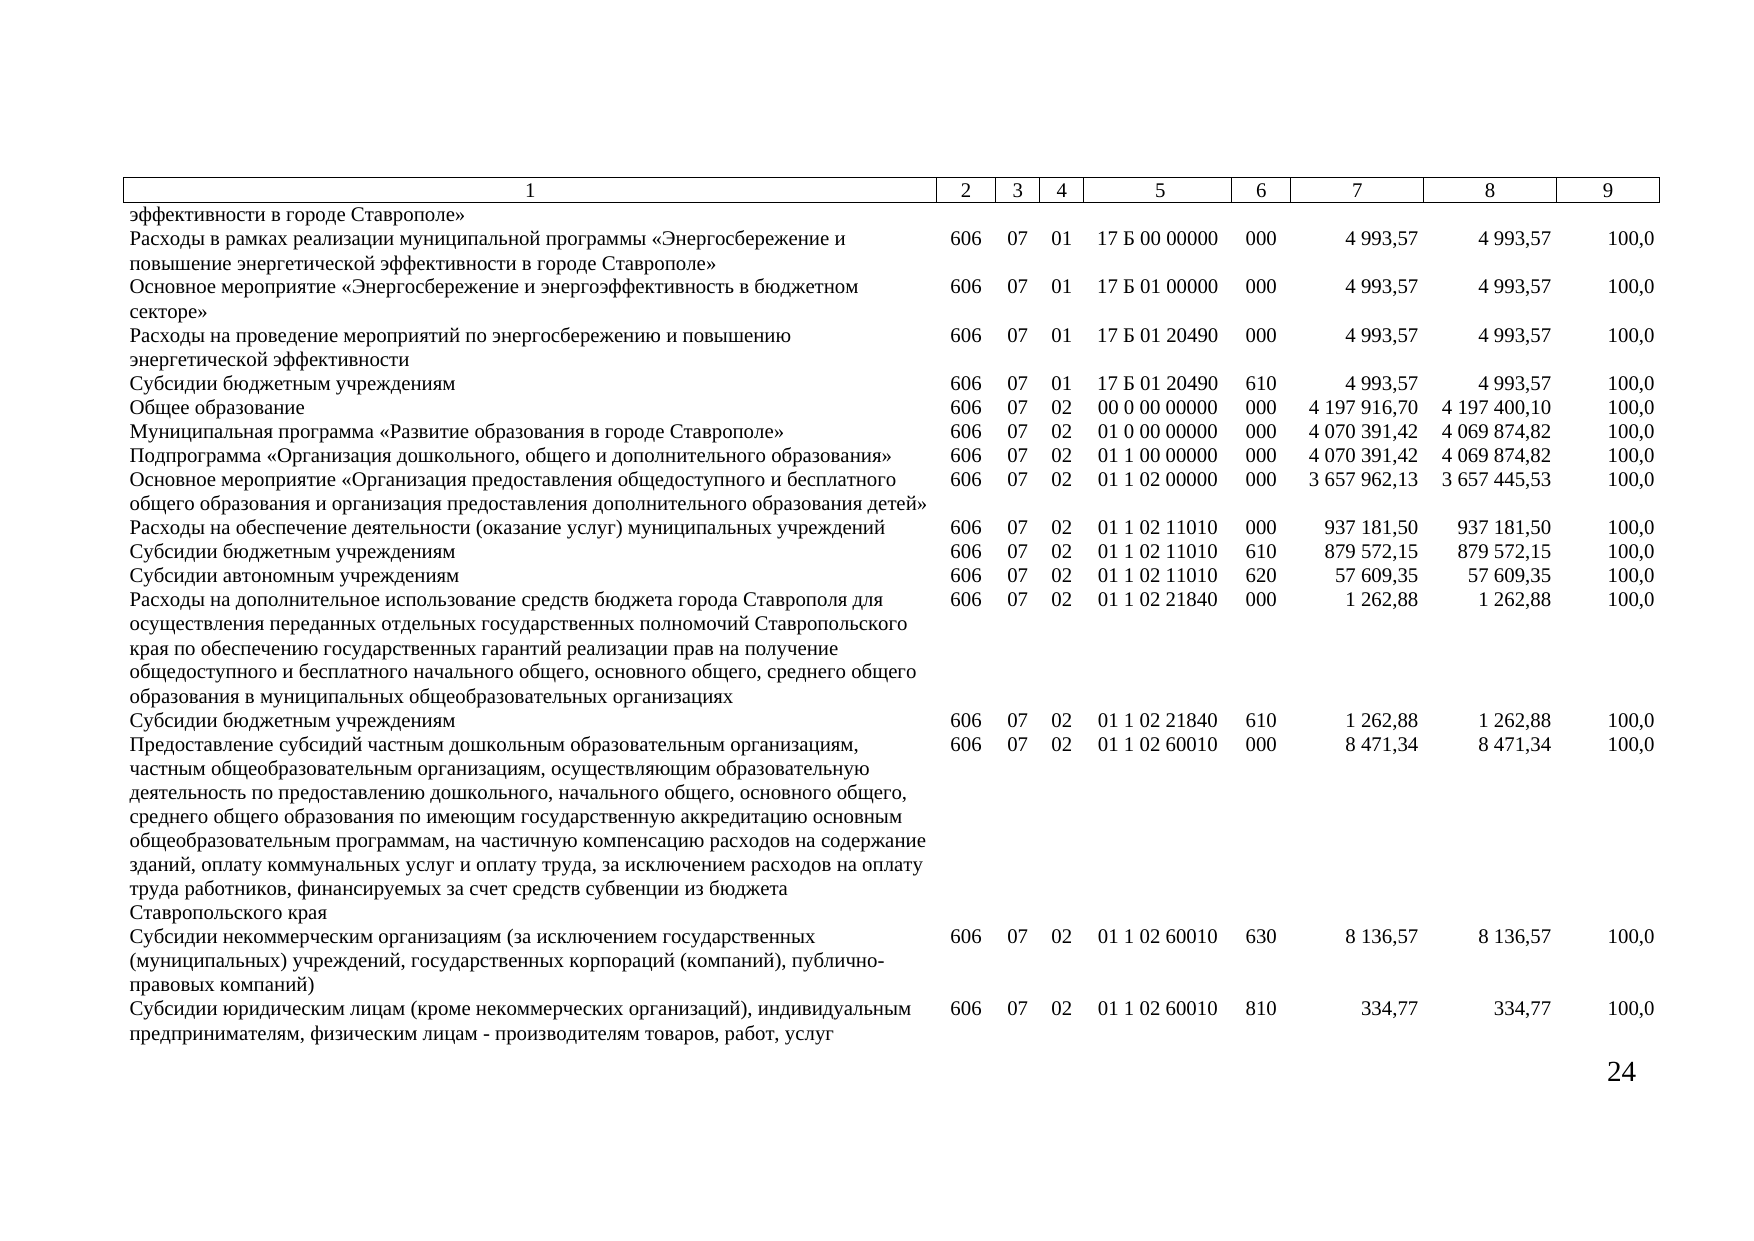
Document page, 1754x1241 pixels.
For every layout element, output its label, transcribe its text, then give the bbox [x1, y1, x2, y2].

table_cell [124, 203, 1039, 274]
table_header 6 [1232, 178, 1290, 202]
table_header 3 [996, 178, 1039, 202]
table_header 1 [124, 178, 936, 202]
table_header 4 [1040, 178, 1083, 202]
table_header 9 [1557, 178, 1659, 202]
table_header 5 [1084, 178, 1231, 202]
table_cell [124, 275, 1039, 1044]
table_header 8 [1424, 178, 1556, 202]
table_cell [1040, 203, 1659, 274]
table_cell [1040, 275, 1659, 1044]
table_header 7 [1291, 178, 1423, 202]
table_header 2 [937, 178, 995, 202]
